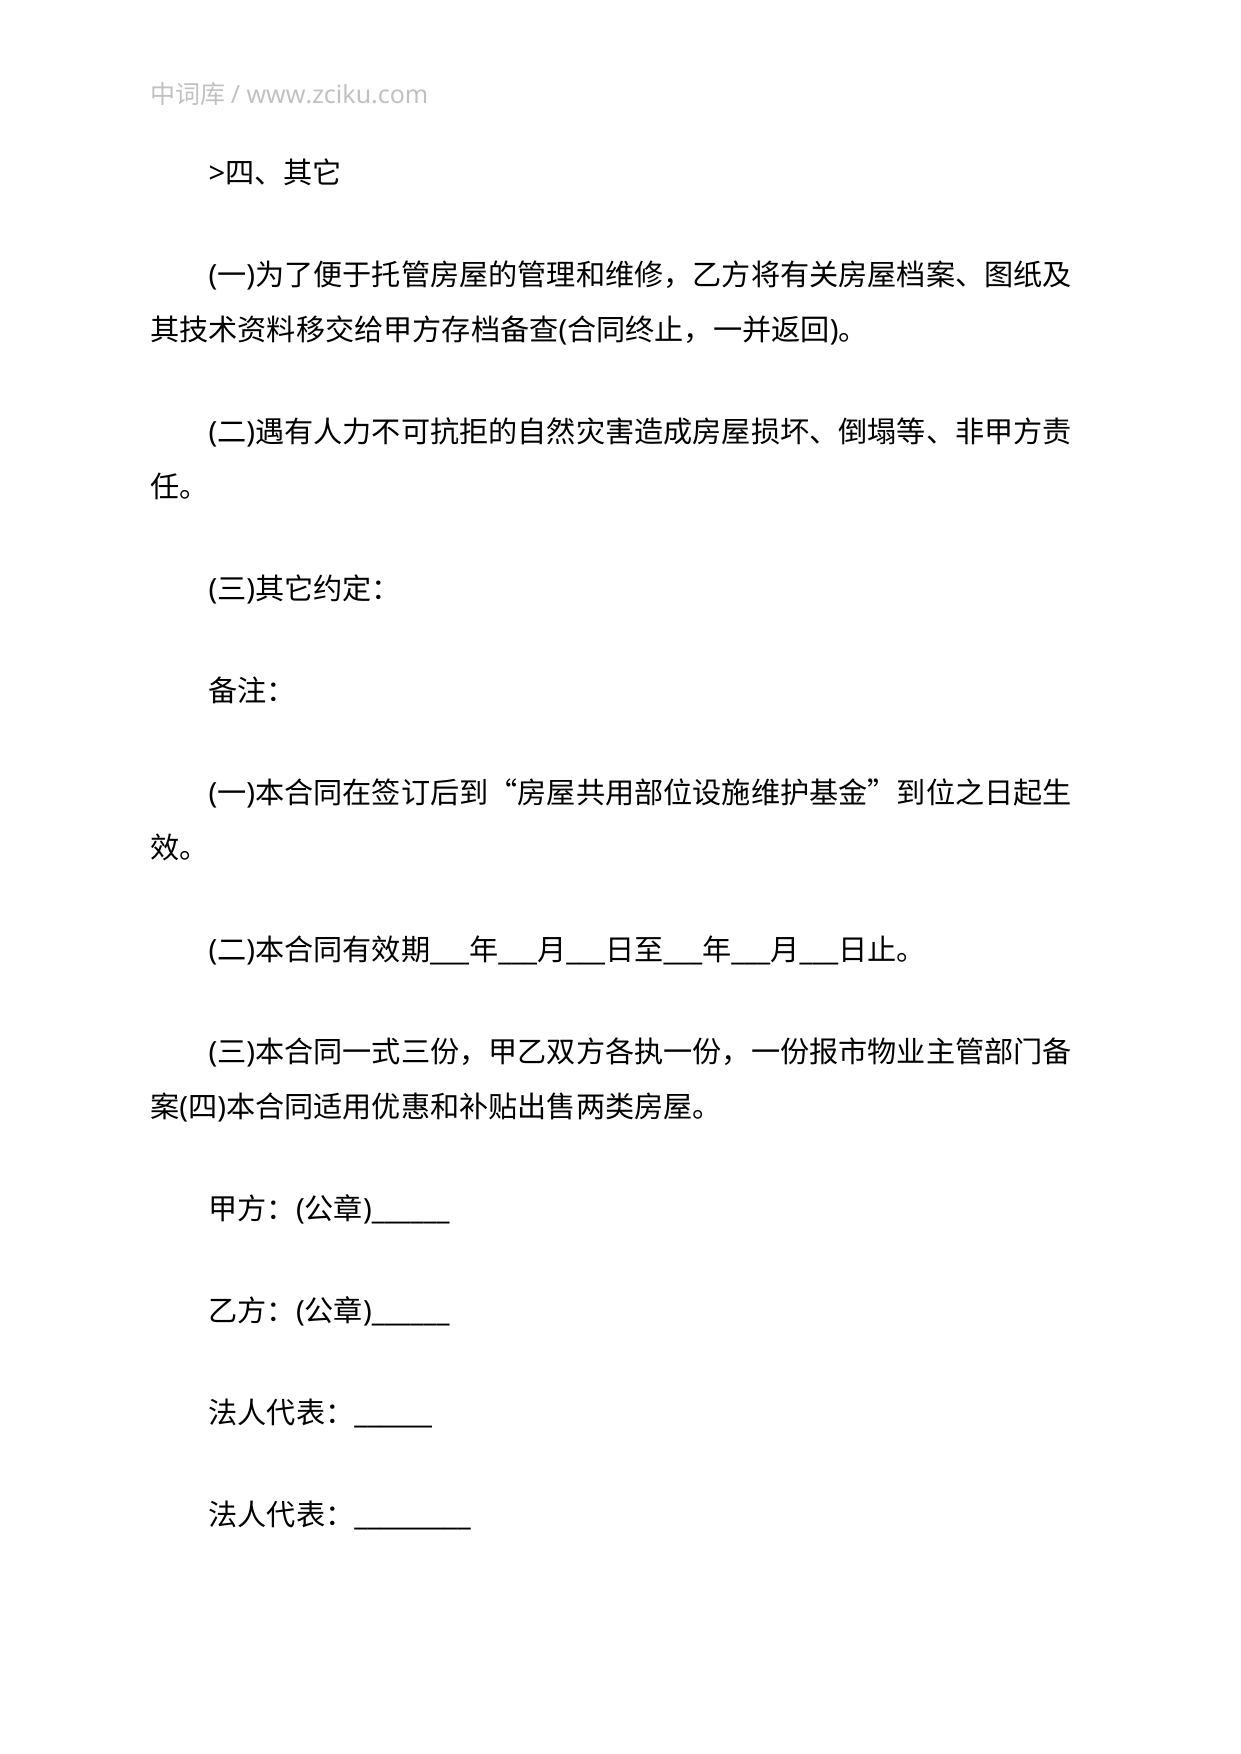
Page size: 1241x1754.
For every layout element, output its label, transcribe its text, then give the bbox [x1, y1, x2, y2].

text (一)为了便于托管房屋的管理和维修，乙方将有关房屋档案、图纸及其技术资料移交给甲方存档备查(合同终止，一并返回)。 [150, 252, 1090, 349]
text (二)本合同有效期___年___月___日至___年___月___日止。 [150, 926, 1090, 969]
text (一)本合同在签订后到“房屋共用部位设施维护基金”到位之日起生效。 [150, 769, 1090, 867]
text 甲方：(公章)______ [150, 1185, 1090, 1228]
text (三)其它约定： [150, 566, 1090, 608]
text 备注： [150, 668, 1090, 710]
text >四、其它 [150, 150, 1090, 192]
text 法人代表：_________ [150, 1491, 1090, 1533]
text (三)本合同一式三份，甲乙双方各执一份，一份报市物业主管部门备案(四)本合同适用优惠和补贴出售两类房屋。 [150, 1028, 1090, 1126]
text 法人代表：______ [150, 1389, 1090, 1432]
text 乙方：(公章)______ [150, 1287, 1090, 1329]
text (二)遇有人力不可抗拒的自然灾害造成房屋损坏、倒塌等、非甲方责任。 [150, 409, 1090, 506]
